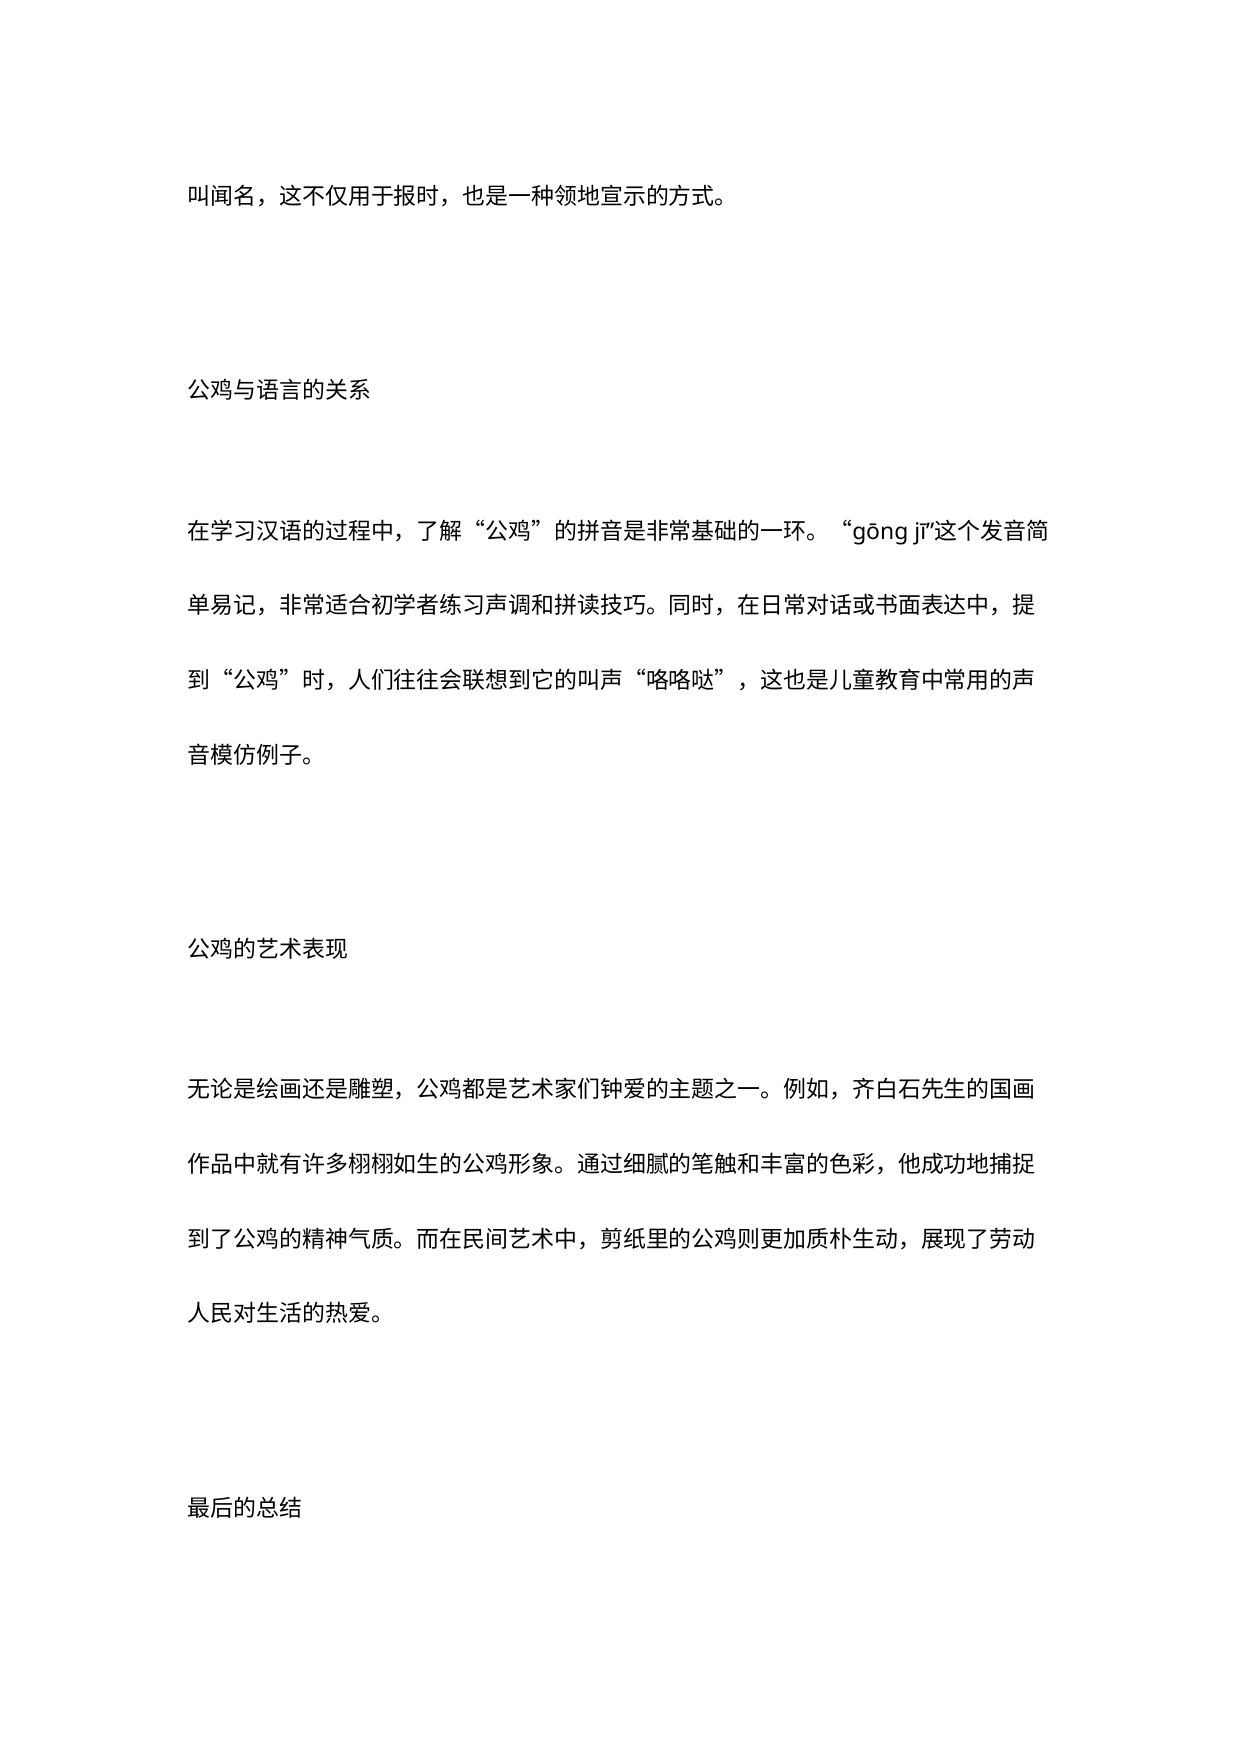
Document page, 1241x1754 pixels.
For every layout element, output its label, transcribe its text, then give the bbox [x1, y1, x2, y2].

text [187, 162, 1053, 227]
text 无论是绘画还是雕塑，公鸡都是艺术家们钟爱的主题之一。例如，齐白石先生的国画作品中就有许多栩栩如生的公鸡形象。通过细腻的笔触和丰富的色彩，他成功地捕捉到了公鸡的精神气质。而在民间艺术中，剪纸里的公鸡则更加质朴生动，展现了劳动人民对生活的热爱。 [187, 1055, 1053, 1344]
text 最后的总结 [187, 1474, 1053, 1539]
text 公鸡的艺术表现 [187, 915, 1053, 980]
text 公鸡与语言的关系 [187, 356, 1053, 421]
text 在学习汉语的过程中，了解“公鸡”的拼音是非常基础的一环。“gōng jī”这个发音简单易记，非常适合初学者练习声调和拼读技巧。同时，在日常对话或书面表达中，提到“公鸡”时，人们往往会联想到它的叫声“咯咯哒”，这也是儿童教育中常用的声音模仿例子。 [187, 497, 1053, 786]
